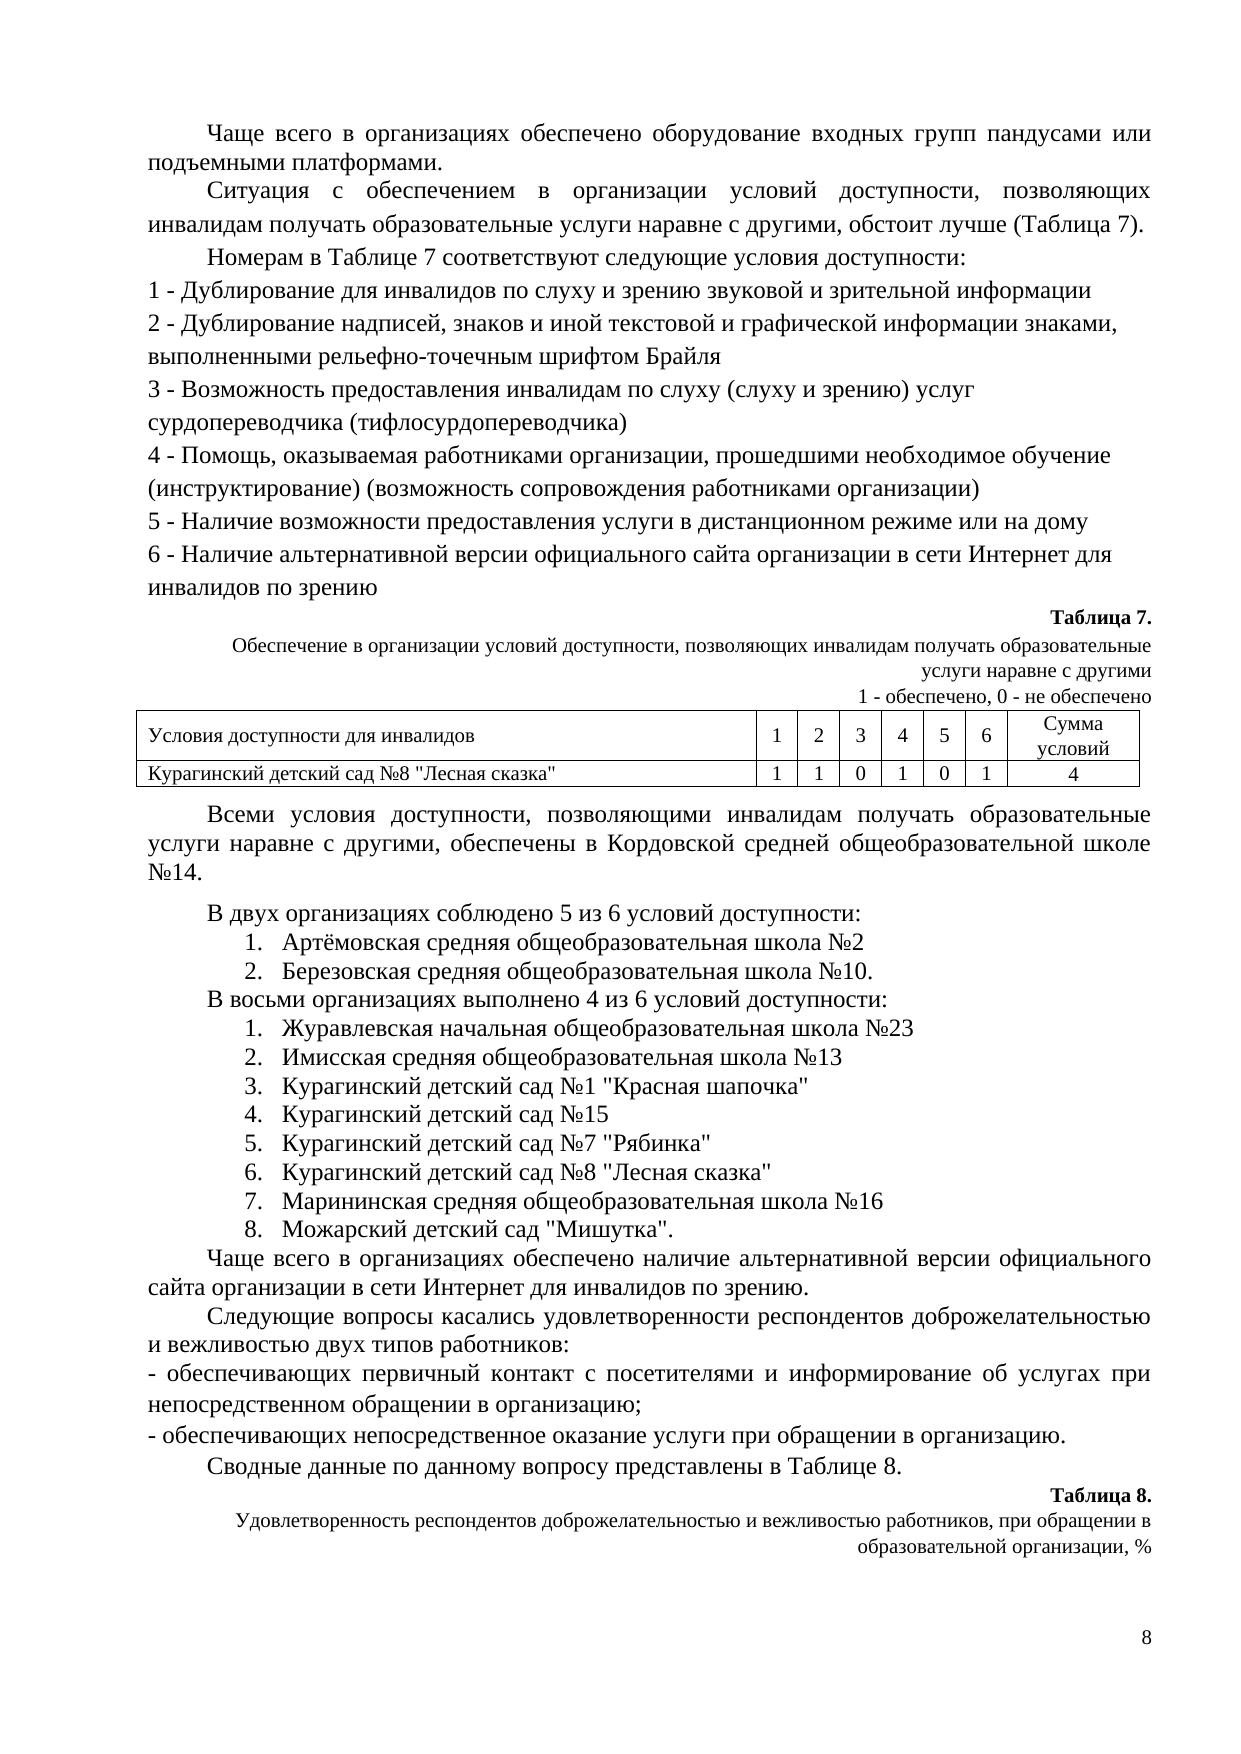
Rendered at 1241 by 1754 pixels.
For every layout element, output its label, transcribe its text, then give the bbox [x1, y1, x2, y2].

table_header 1 [757, 711, 797, 759]
table_header 4 [882, 711, 923, 759]
table_header 3 [840, 711, 881, 759]
table_header 6 [966, 711, 1007, 759]
text Чаще всего в организациях обеспечено оборудование входных групп пандусами или подъемными платформами. [148, 118, 1152, 176]
table_cell 0 [840, 761, 881, 786]
text В восьми организациях выполнено 4 из 6 условий доступности: [148, 984, 1152, 1013]
text - обеспечивающих непосредственное оказание услуги при обращении в организацию. [148, 1420, 1152, 1449]
text - обеспечивающих первичный контакт с посетителями и информирование об услугах при непосредственном обращении в организацию; [148, 1358, 1152, 1418]
text Удовлетворенность респондентов доброжелательностью и вежливостью работников, при обращении в образовательной организации, % [148, 1508, 1152, 1558]
table_header Сумма условий [1008, 711, 1139, 759]
text Таблица 8. [148, 1482, 1152, 1507]
table_cell 1 [798, 761, 839, 786]
text Сводные данные по данному вопросу представлены в Таблице 8. [148, 1451, 1152, 1480]
text 3 - Возможность предоставления инвалидам по слуху (слуху и зрению) услуг сурдопереводчика (тифлосурдопереводчика) [148, 374, 1152, 436]
text Ситуация с обеспечением в организации условий доступности, позволяющих инвалидам получать образовательные услуги наравне с другими, обстоит лучше (Таблица 7). [148, 176, 1152, 237]
text В двух организациях соблюдено 5 из 6 условий доступности: [148, 898, 1152, 927]
table_header Условия доступности для инвалидов [137, 711, 756, 759]
text 5 - Наличие возможности предоставления услуги в дистанционном режиме или на дому [148, 506, 1152, 534]
text 1 - обеспечено, 0 - не обеспечено [148, 684, 1152, 708]
table_cell 1 [966, 761, 1007, 786]
list Артёмовская средняя общеобразовательная школа №2 [244, 927, 1152, 956]
list Курагинский детский сад №1 "Красная шапочка" [244, 1071, 1152, 1099]
text Чаще всего в организациях обеспечено наличие альтернативной версии официального сайта организации в сети Интернет для инвалидов по зрению. [148, 1243, 1152, 1301]
list Имисская средняя общеобразовательная школа №13 [244, 1042, 1152, 1071]
list Курагинский детский сад №15 [244, 1099, 1152, 1128]
list Курагинский детский сад №8 "Лесная сказка" [244, 1157, 1152, 1186]
list Марининская средняя общеобразовательная школа №16 [244, 1186, 1152, 1214]
list Можарский детский сад "Мишутка". [244, 1214, 1152, 1243]
table_cell 0 [924, 761, 965, 786]
table_cell 1 [757, 761, 797, 786]
table_cell Курагинский детский сад №8 "Лесная сказка" [137, 761, 756, 786]
text Номерам в Таблице 7 соответствуют следующие условия доступности: [148, 242, 1152, 270]
list Курагинский детский сад №7 "Рябинка" [244, 1128, 1152, 1157]
table_cell 1 [882, 761, 923, 786]
text Всеми условия доступности, позволяющими инвалидам получать образовательные услуги наравне с другими, обеспечены в Кордовской средней общеобразовательной школе №14. [148, 799, 1152, 886]
table_header 2 [798, 711, 839, 759]
text Таблица 7. [148, 605, 1152, 629]
table_cell 4 [1008, 761, 1139, 786]
text Следующие вопросы касались удовлетворенности респондентов доброжелательностью и вежливостью двух типов работников: [148, 1301, 1152, 1358]
text 6 - Наличие альтернативной версии официального сайта организации в сети Интернет для инвалидов по зрению [148, 539, 1152, 601]
text 4 - Помощь, оказываемая работниками организации, прошедшими необходимое обучение (инструктирование) (возможность сопровождения работниками организации) [148, 440, 1152, 502]
text 1 - Дублирование для инвалидов по слуху и зрению звуковой и зрительной информации [148, 275, 1152, 303]
list Журавлевская начальная общеобразовательная школа №23 [244, 1013, 1152, 1042]
list Березовская средняя общеобразовательная школа №10. [244, 956, 1152, 984]
text Обеспечение в организации условий доступности, позволяющих инвалидам получать образовательные услуги наравне с другими [148, 632, 1152, 682]
text 2 - Дублирование надписей, знаков и иной текстовой и графической информации знаками, выполненными рельефно-точечным шрифтом Брайля [148, 308, 1152, 369]
table_header 5 [924, 711, 965, 759]
